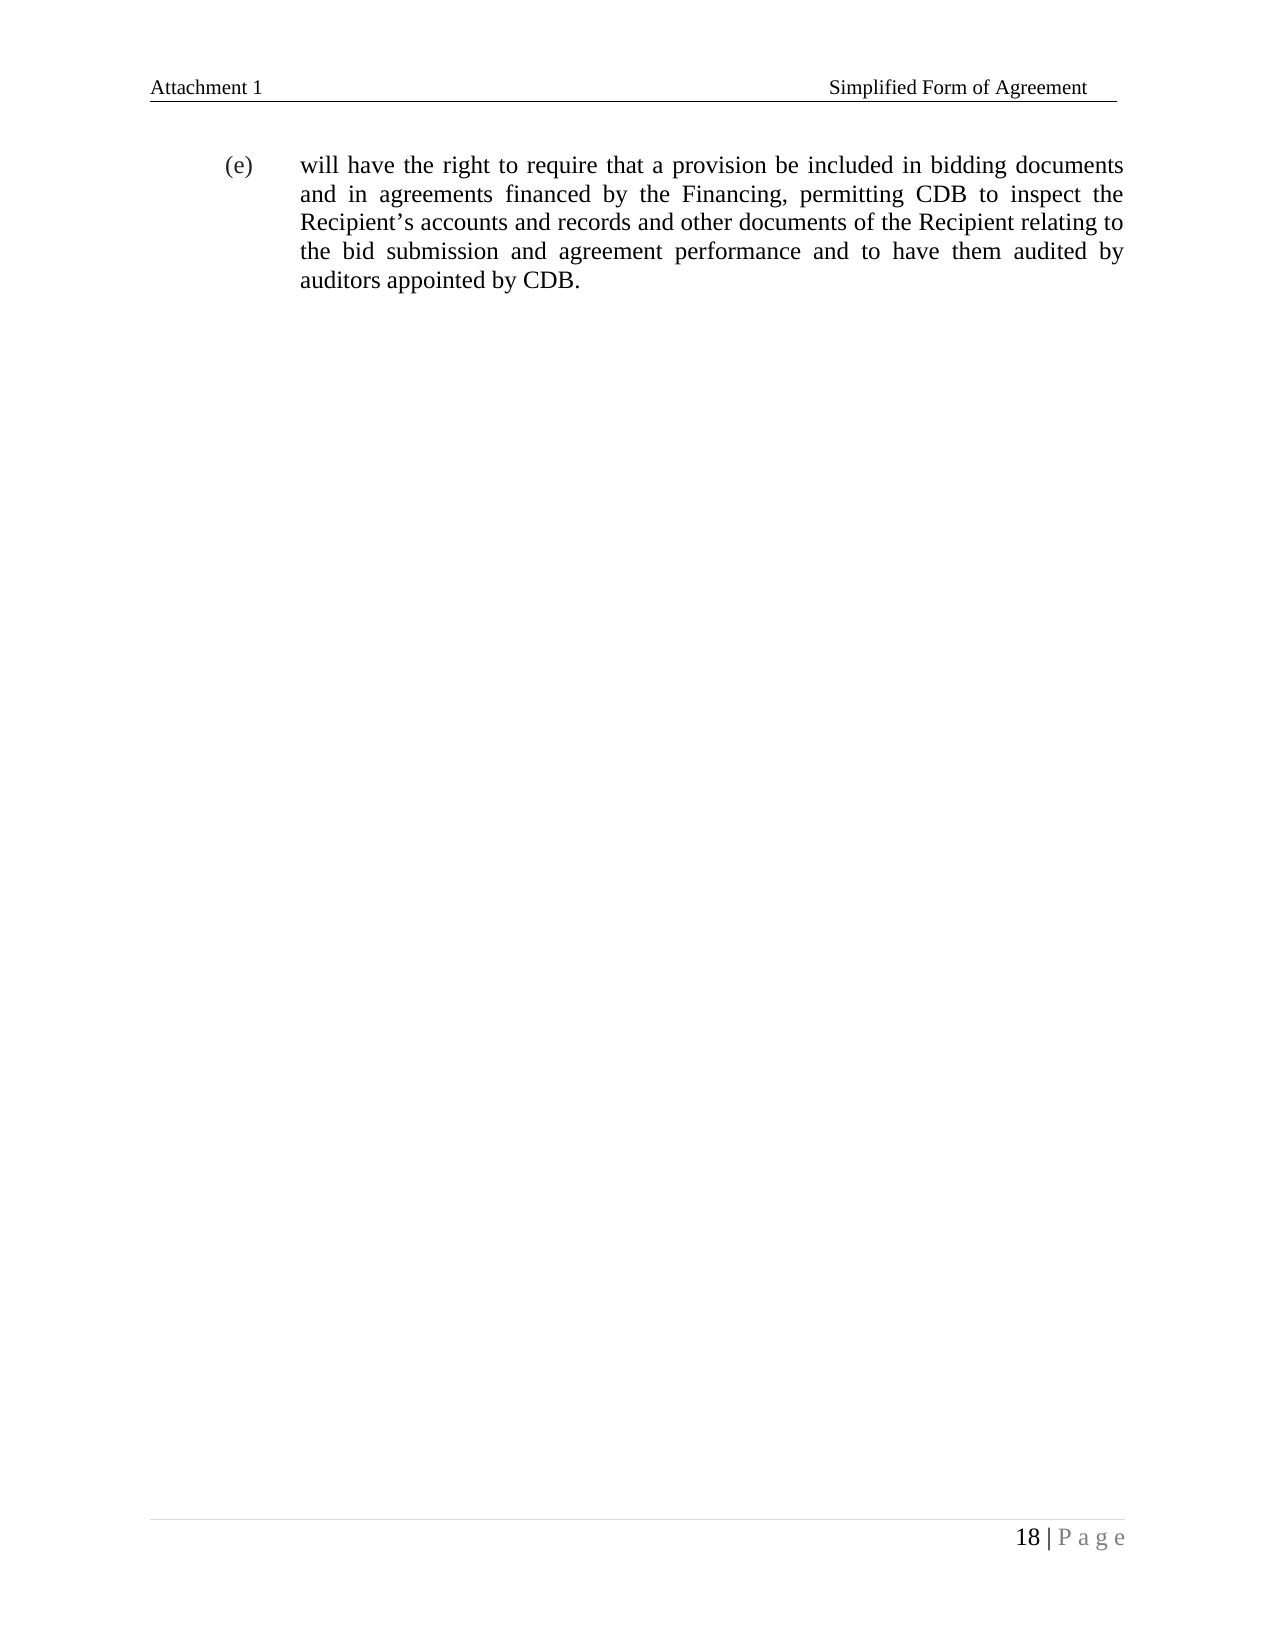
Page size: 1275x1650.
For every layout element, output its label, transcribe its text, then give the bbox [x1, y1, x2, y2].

list will have the right to require that a provision be included in bidding documents and in agreements financed by the Financing, permitting CDB to inspect the Recipient’s accounts and records and other documents of the Recipient relating to the bid submission and agreement performance and to have them audited by auditors appointed by CDB. [225, 150, 1125, 294]
